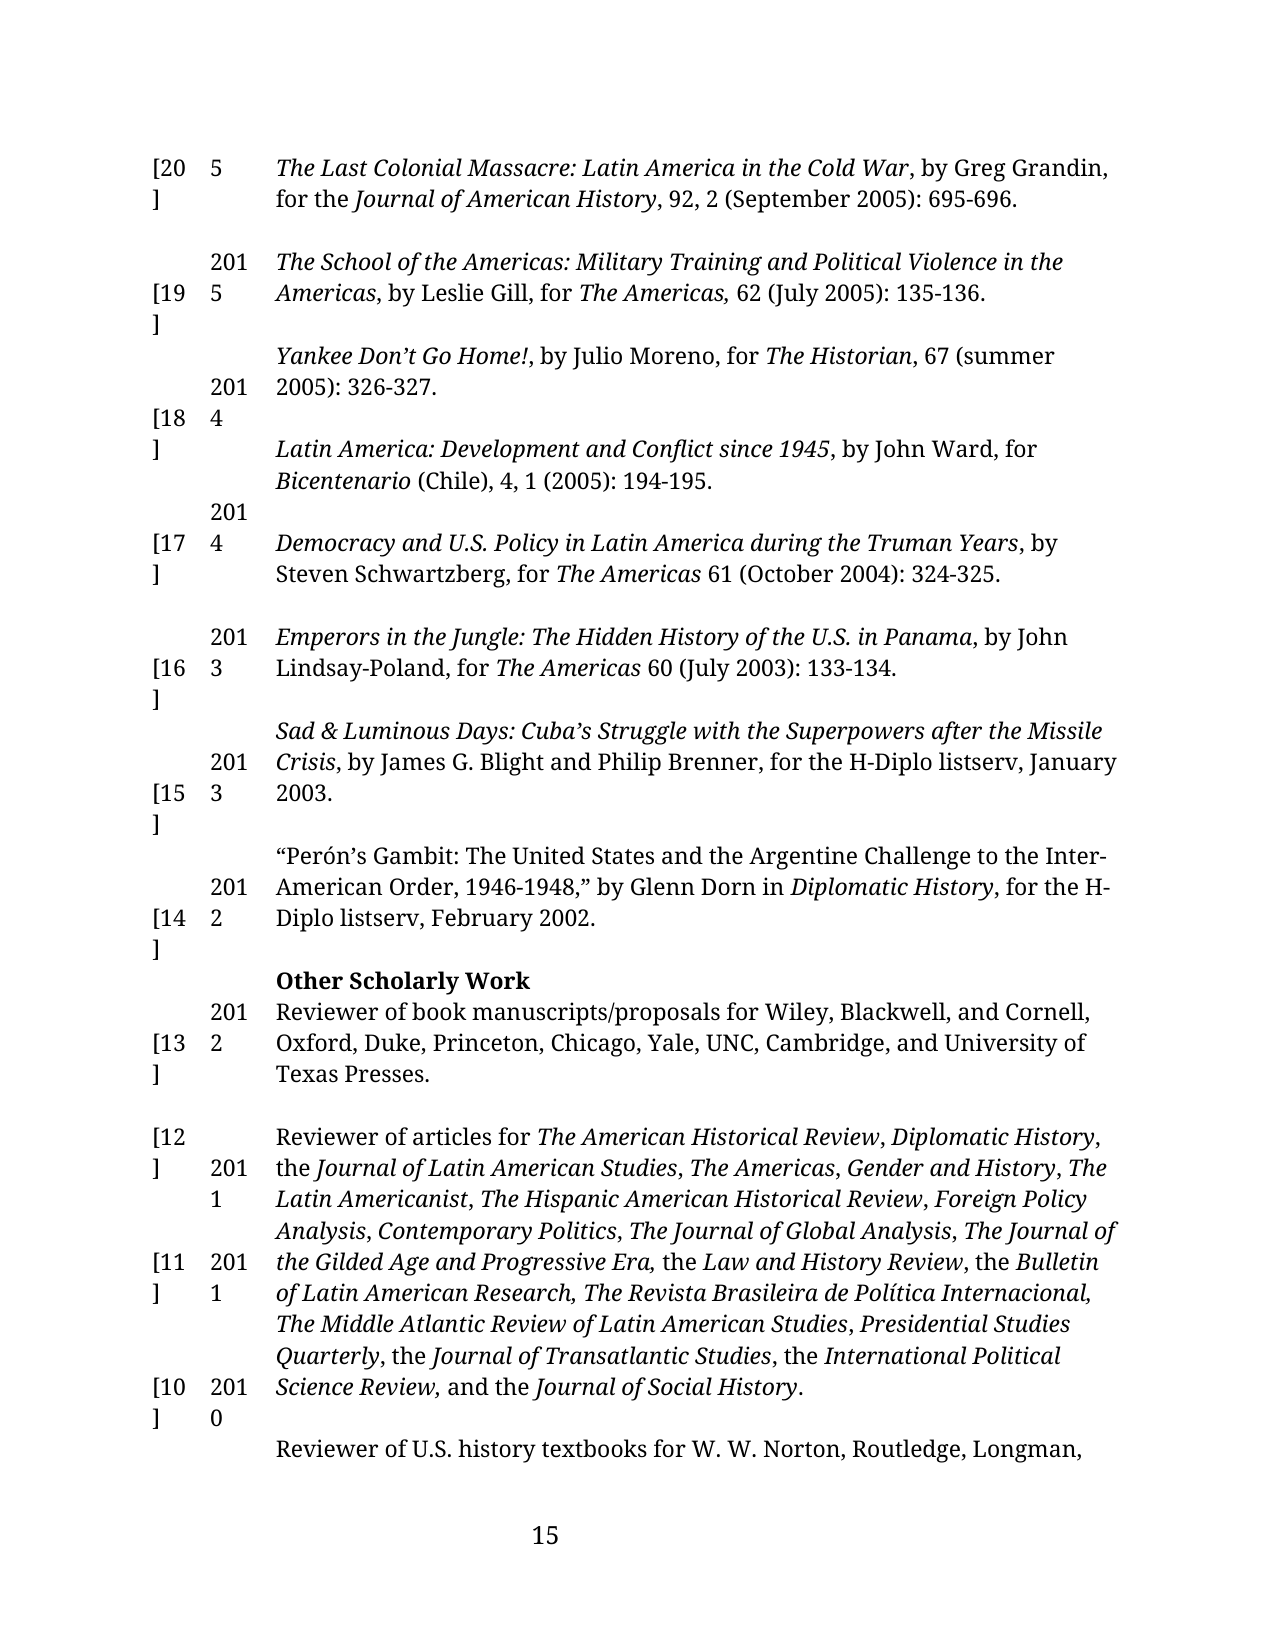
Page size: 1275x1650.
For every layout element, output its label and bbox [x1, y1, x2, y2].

table_cell [199, 152, 264, 1464]
table_cell [264, 152, 1136, 1464]
table_cell [141, 152, 199, 1464]
